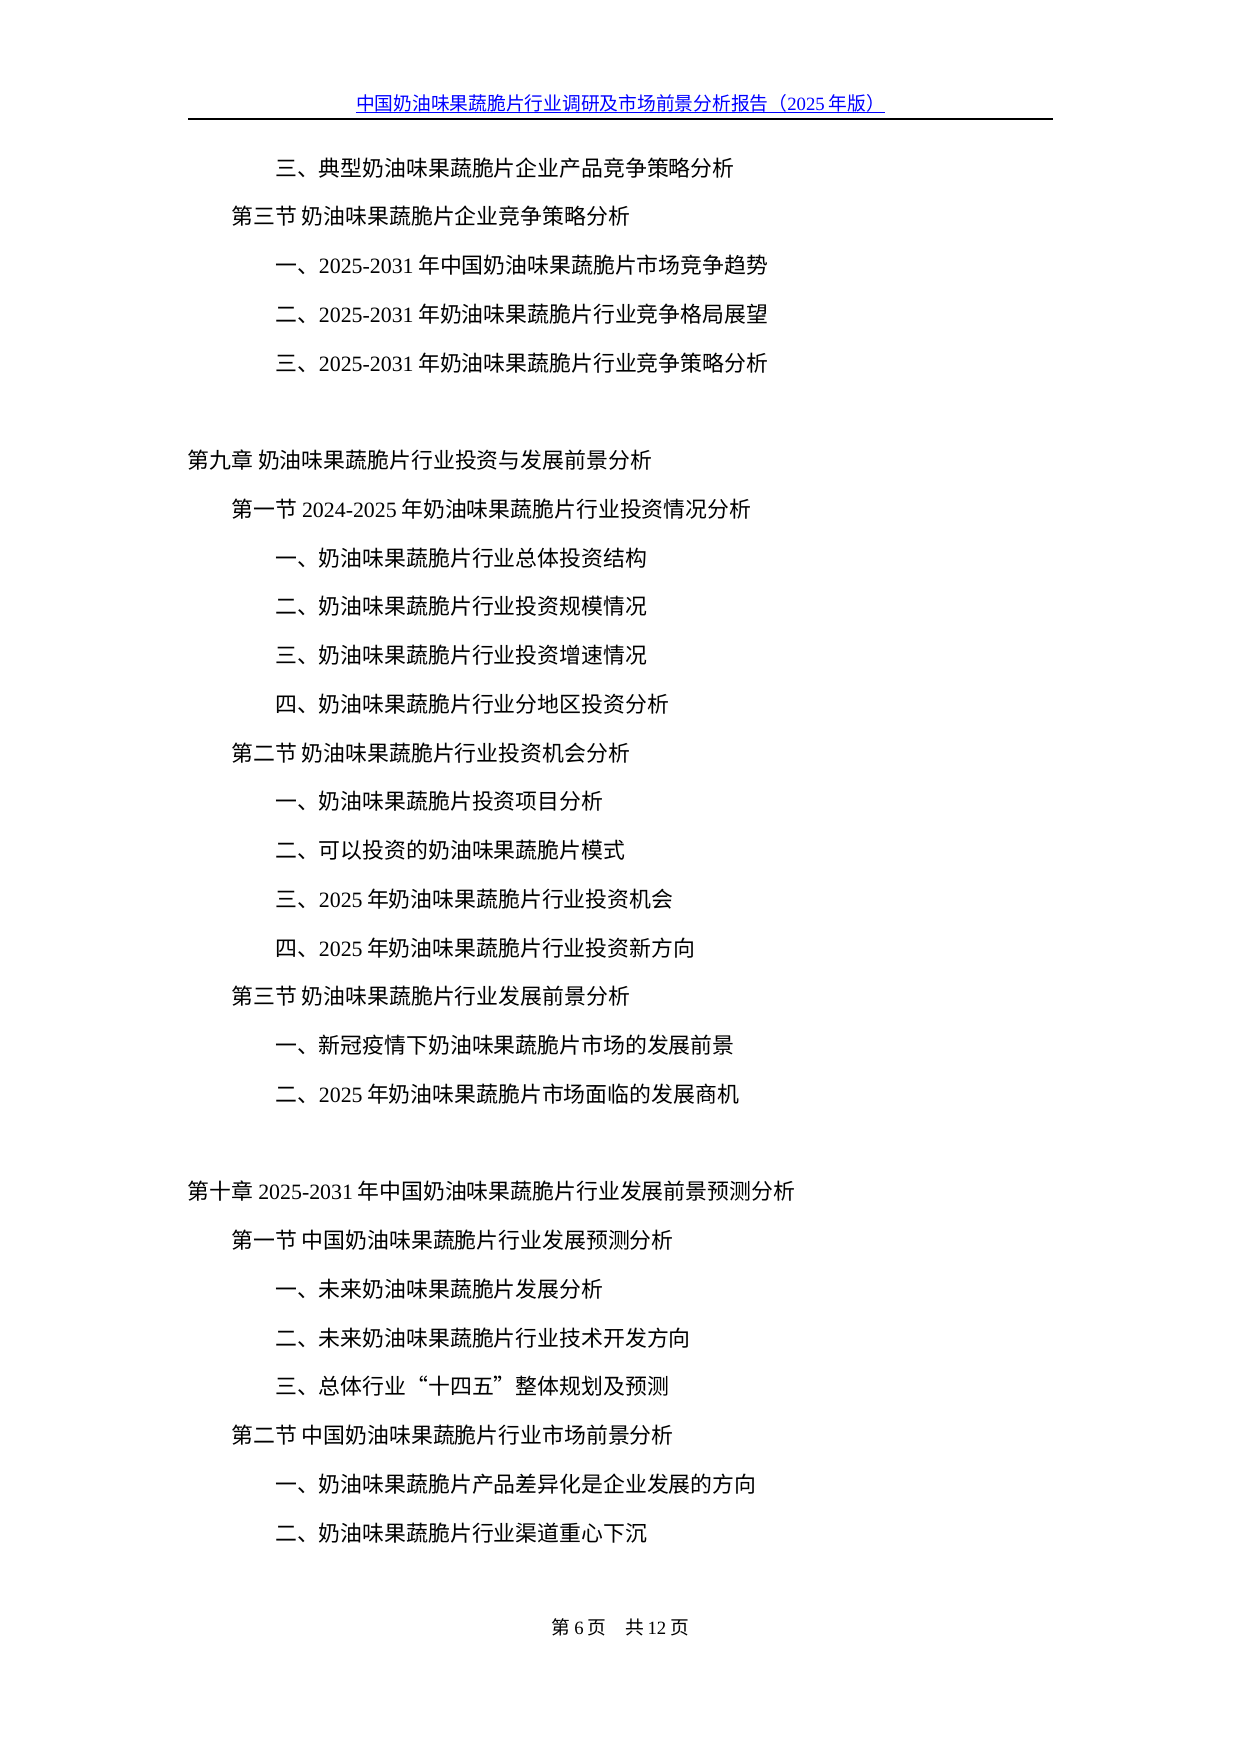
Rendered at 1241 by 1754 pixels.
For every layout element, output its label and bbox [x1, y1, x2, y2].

text [187, 150, 1053, 1548]
